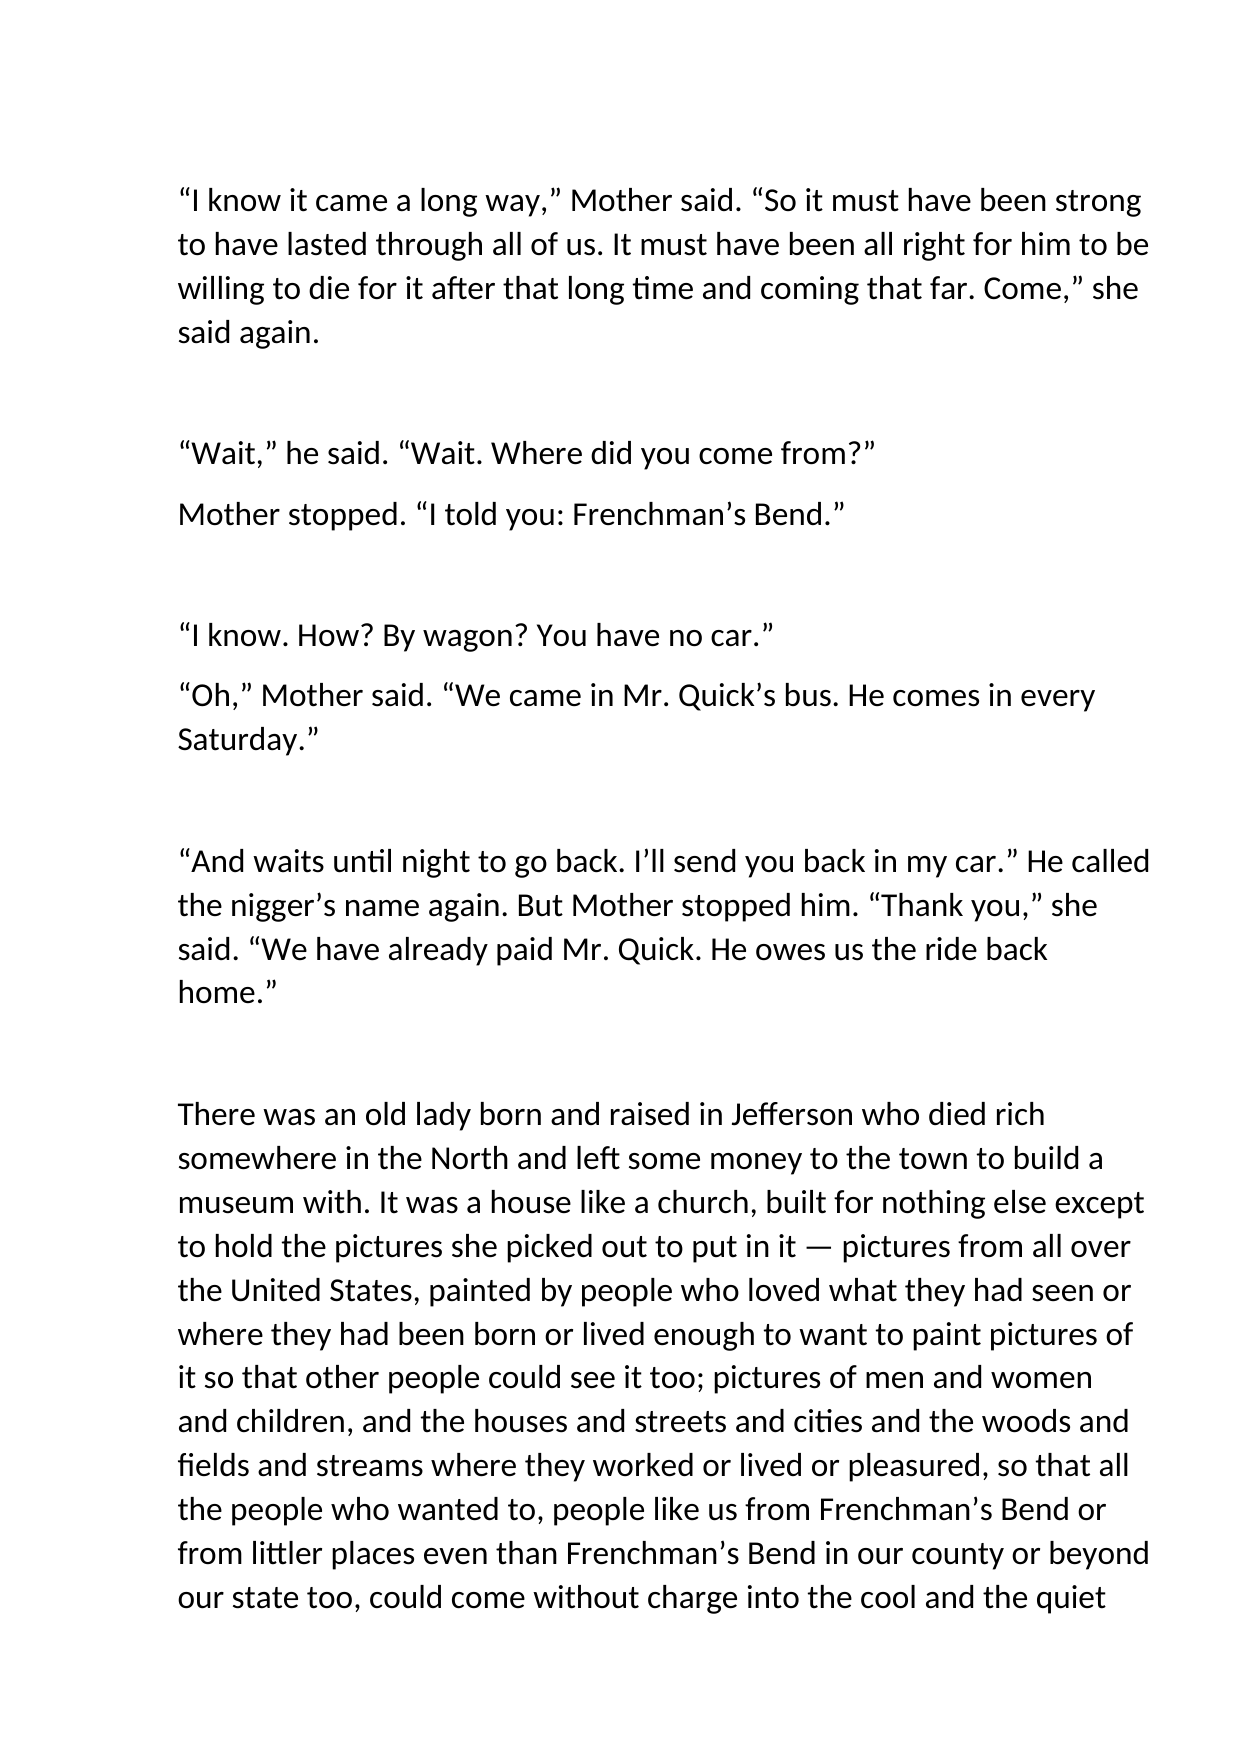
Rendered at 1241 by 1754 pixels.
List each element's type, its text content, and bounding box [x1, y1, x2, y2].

text “Wait,” he said. “Wait. Where did you come from?” [177, 432, 1152, 473]
text “I know it came a long way,” Mother said. “So it must have been strong to have lasted through all of us. It must have been all right for him to be willing to die for it after that long time and coming that far. Come,” she said again. [177, 179, 1152, 351]
text Mother stopped. “I told you: Frenchman’s Bend.” [177, 492, 1152, 533]
text “Oh,” Mother said. “We came in Mr. Quick’s bus. He comes in every Saturday.” [177, 674, 1152, 759]
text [177, 1093, 1152, 1617]
text “I know. How? By wagon? You have no car.” [177, 614, 1152, 654]
text “And waits until night to go back. I’ll send you back in my car.” He called the nigger’s name again. But Mother stopped him. “Thank you,” she said. “We have already paid Mr. Quick. He owes us the ride back home.” [177, 839, 1152, 1012]
